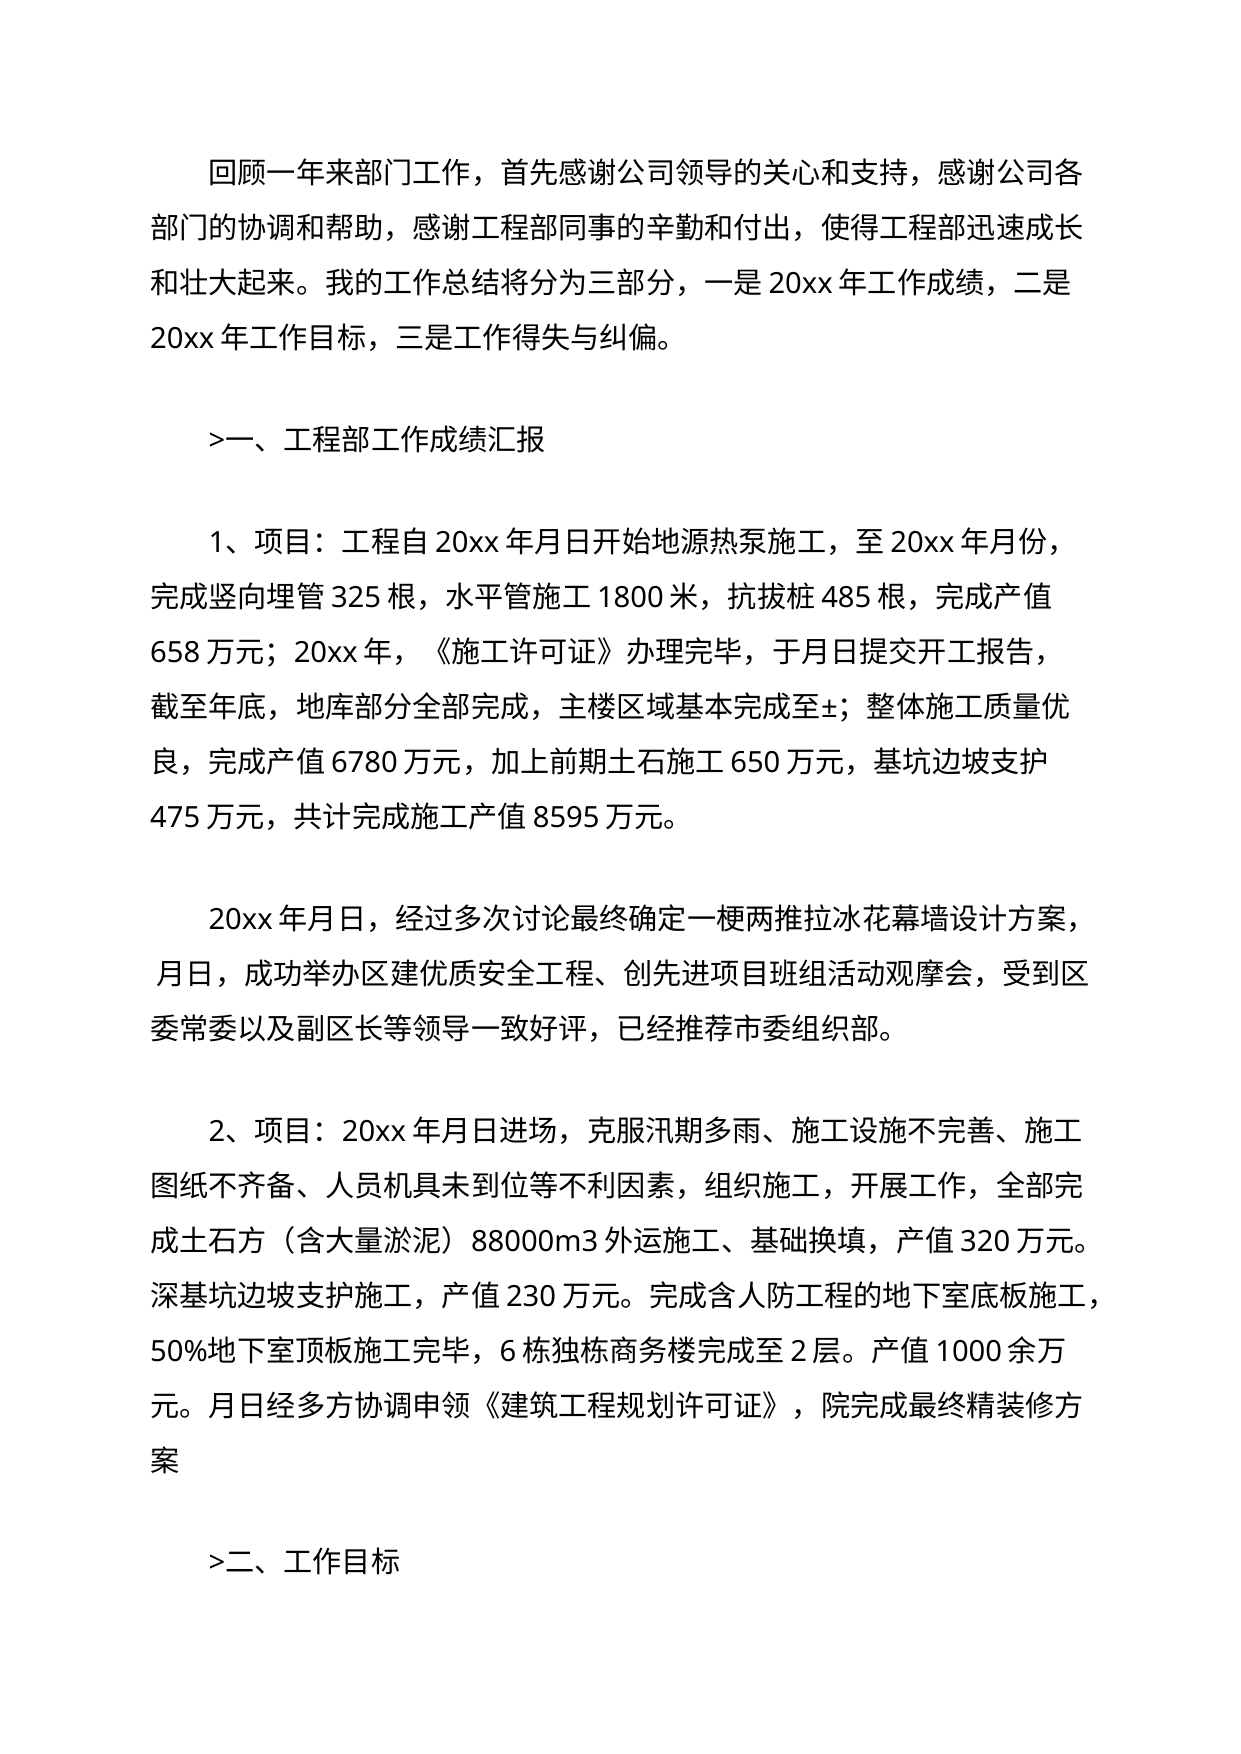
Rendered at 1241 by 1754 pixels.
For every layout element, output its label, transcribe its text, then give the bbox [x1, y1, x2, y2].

text 20xx年月日，经过多次讨论最终确定一梗两推拉冰花幕墙设计方案， 月日，成功举办区建优质安全工程、创先进项目班组活动观摩会，受到区委常委以及副区长等领导一致好评，已经推荐市委组织部。 [150, 896, 1090, 1048]
text 1、项目：工程自20xx年月日开始地源热泵施工，至20xx年月份，完成竖向埋管325根，水平管施工1800米，抗拔桩485根，完成产值658万元；20xx年，《施工许可证》办理完毕，于月日提交开工报告，截至年底，地库部分全部完成，主楼区域基本完成至±；整体施工质量优良，完成产值6780万元，加上前期土石施工650万元，基坑边坡支护475万元，共计完成施工产值8595万元。 [150, 519, 1090, 836]
text 回顾一年来部门工作，首先感谢公司领导的关心和支持，感谢公司各部门的协调和帮助，感谢工程部同事的辛勤和付出，使得工程部迅速成长和壮大起来。我的工作总结将分为三部分，一是20xx年工作成绩，二是20xx年工作目标，三是工作得失与纠偏。 [150, 150, 1090, 357]
text >二、工作目标 [150, 1539, 1090, 1581]
text >一、工程部工作成绩汇报 [150, 417, 1090, 459]
text 2、项目：20xx年月日进场，克服汛期多雨、施工设施不完善、施工图纸不齐备、人员机具未到位等不利因素，组织施工，开展工作，全部完成土石方（含大量淤泥）88000m3外运施工、基础换填，产值320万元。深基坑边坡支护施工，产值230万元。完成含人防工程的地下室底板施工，50%地下室顶板施工完毕，6栋独栋商务楼完成至2层。产值1000余万元。月日经多方协调申领《建筑工程规划许可证》，院完成最终精装修方案 [150, 1107, 1090, 1479]
